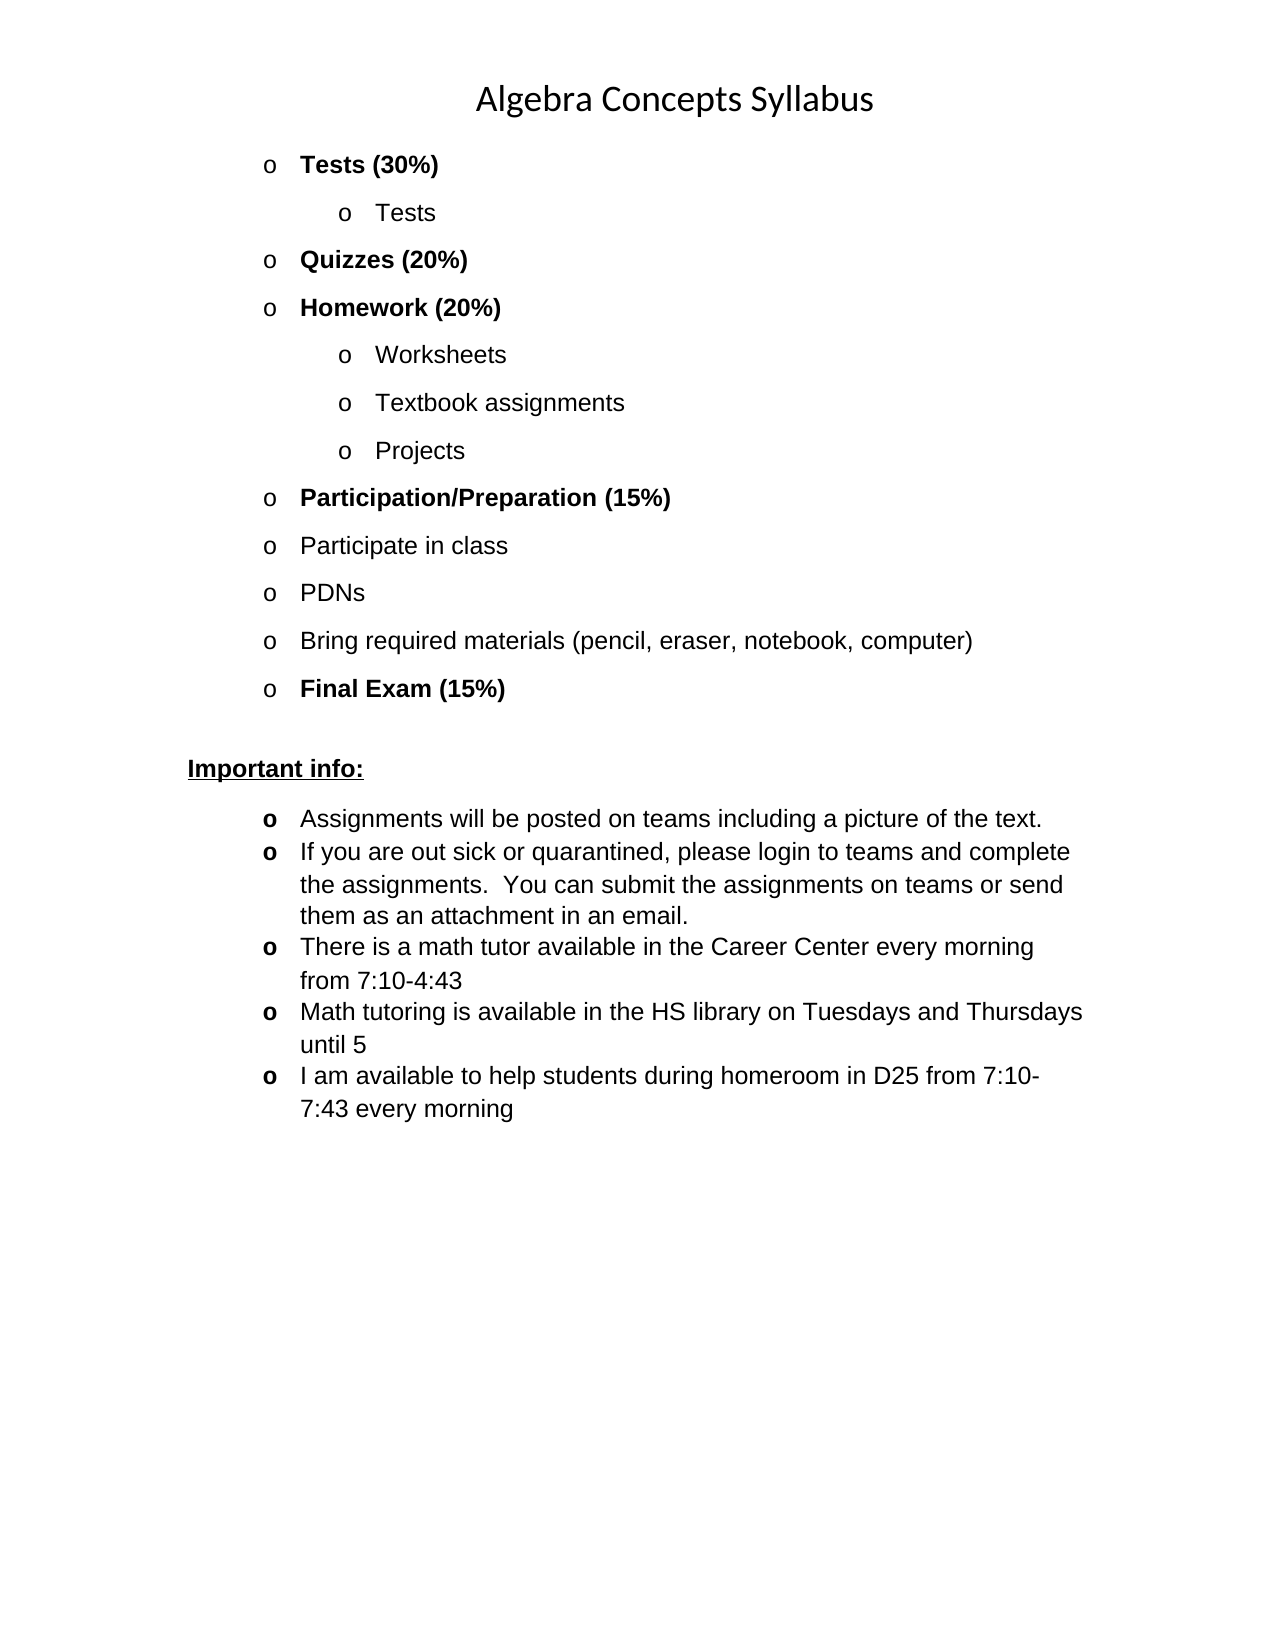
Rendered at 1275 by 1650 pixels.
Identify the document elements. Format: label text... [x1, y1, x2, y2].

list If you are out sick or quarantined, please login to teams and complete the assignments. You can submit the assignments on teams or send them as an attachment in an email. [262, 837, 1087, 930]
list Participation/Preparation (15%) [262, 483, 1087, 514]
list Tests [337, 198, 1087, 228]
list Assignments will be posted on teams including a picture of the text. [262, 804, 1087, 835]
list Worksheets [337, 340, 1087, 371]
list Projects [337, 436, 1087, 467]
list Bring required materials (pencil, eraser, notebook, computer) [262, 626, 1087, 657]
text Important info: [187, 754, 1087, 783]
list Final Exam (15%) [262, 674, 1087, 704]
list I am available to help students during homeroom in D25 from 7:10-7:43 every morning [262, 1061, 1087, 1123]
list Textbook assignments [337, 388, 1087, 419]
list Participate in class [262, 531, 1087, 562]
list Homework (20%) [262, 293, 1087, 324]
list Math tutoring is available in the HS library on Tuesdays and Thursdays until 5 [262, 997, 1087, 1059]
list There is a math tutor available in the Career Center every morning from 7:10-4:43 [262, 932, 1087, 994]
list PDNs [262, 578, 1087, 609]
list Quizzes (20%) [262, 245, 1087, 276]
list Tests (30%) [262, 150, 1087, 181]
